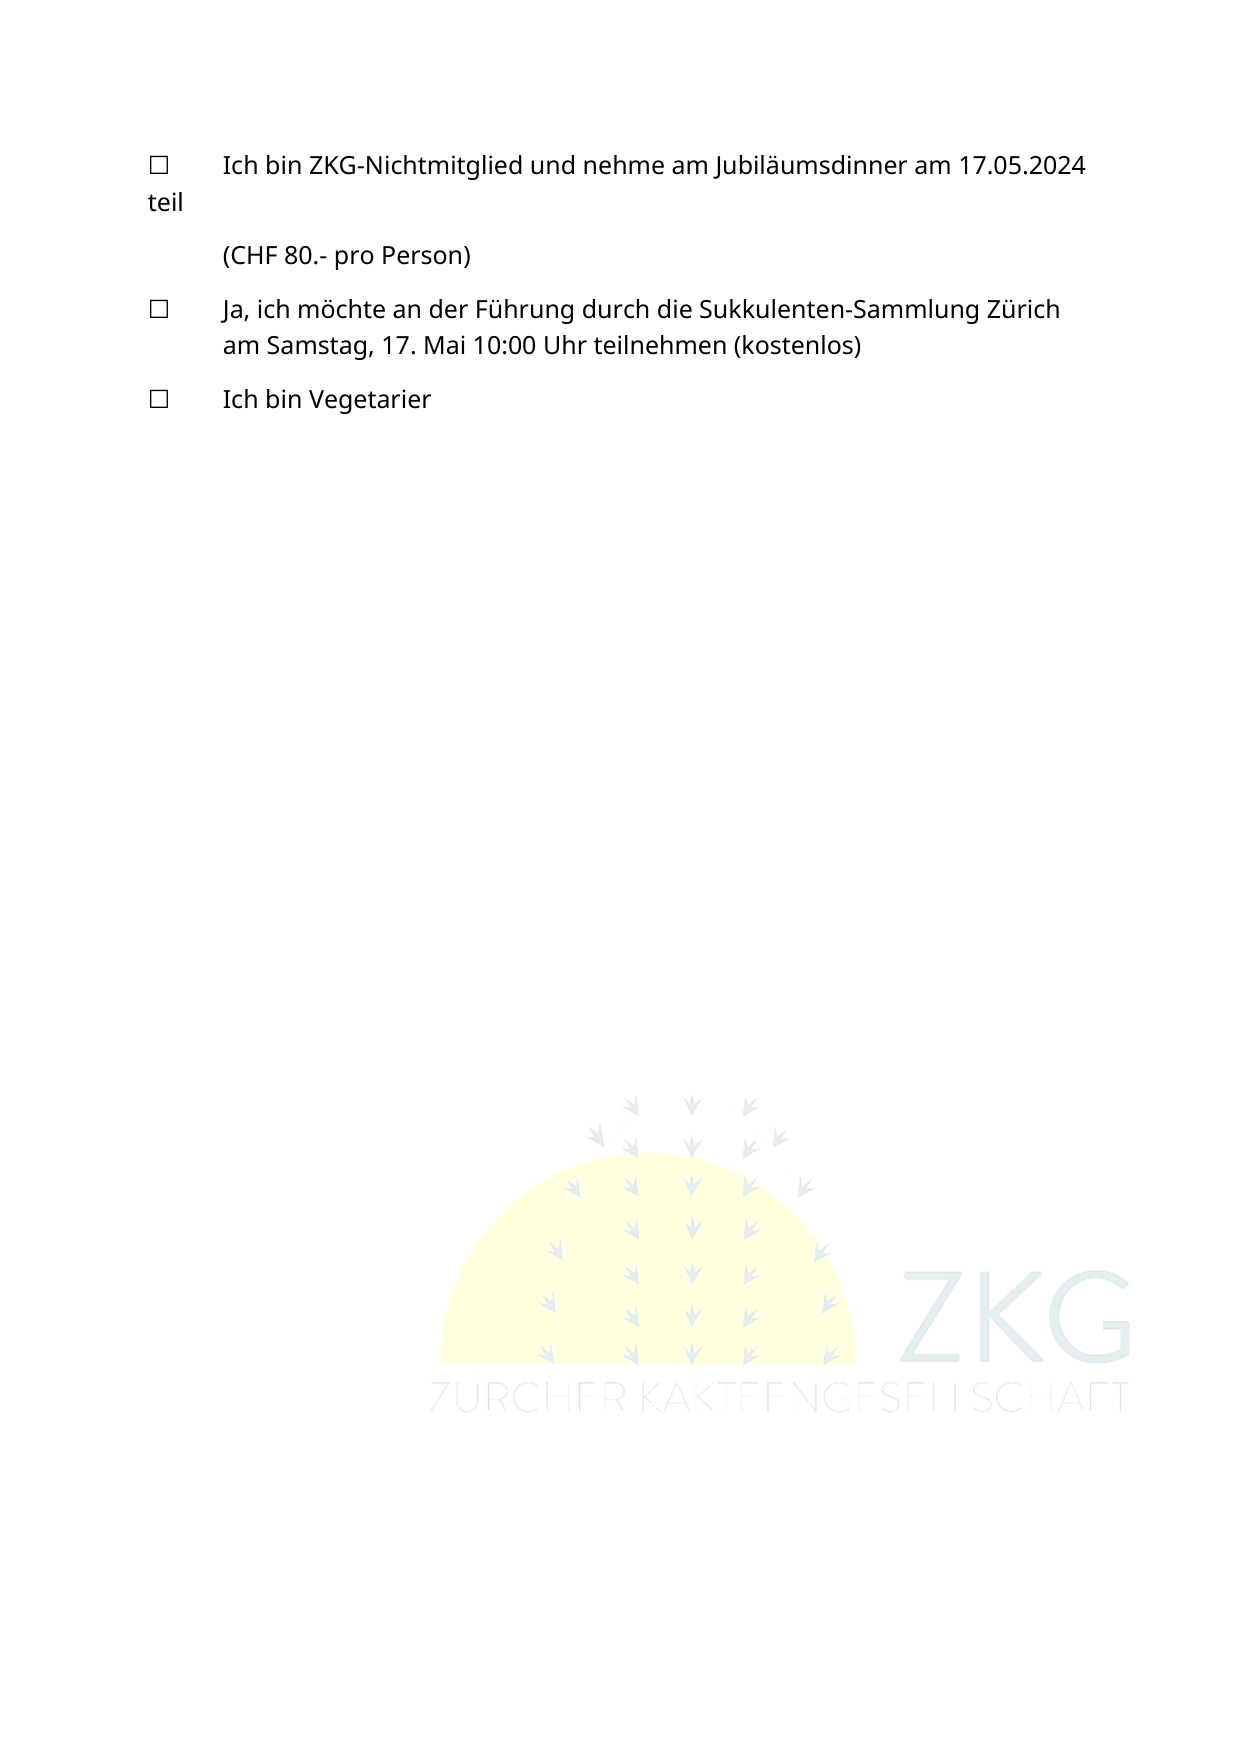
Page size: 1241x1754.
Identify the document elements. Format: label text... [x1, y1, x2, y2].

text Ja, ich möchte an der Führung durch die Sukkulenten-Sammlung Zürich am Samstag, 17. Mai 10:00 Uhr teilnehmen (kostenlos) [148, 291, 1093, 362]
text Ich bin Vegetarier [148, 381, 1093, 416]
text (CHF 80.- pro Person) [148, 238, 1093, 272]
text Ich bin ZKG-Nichtmitglied und nehme am Jubiläumsdinner am 17.05.2024 teil [148, 148, 1093, 218]
